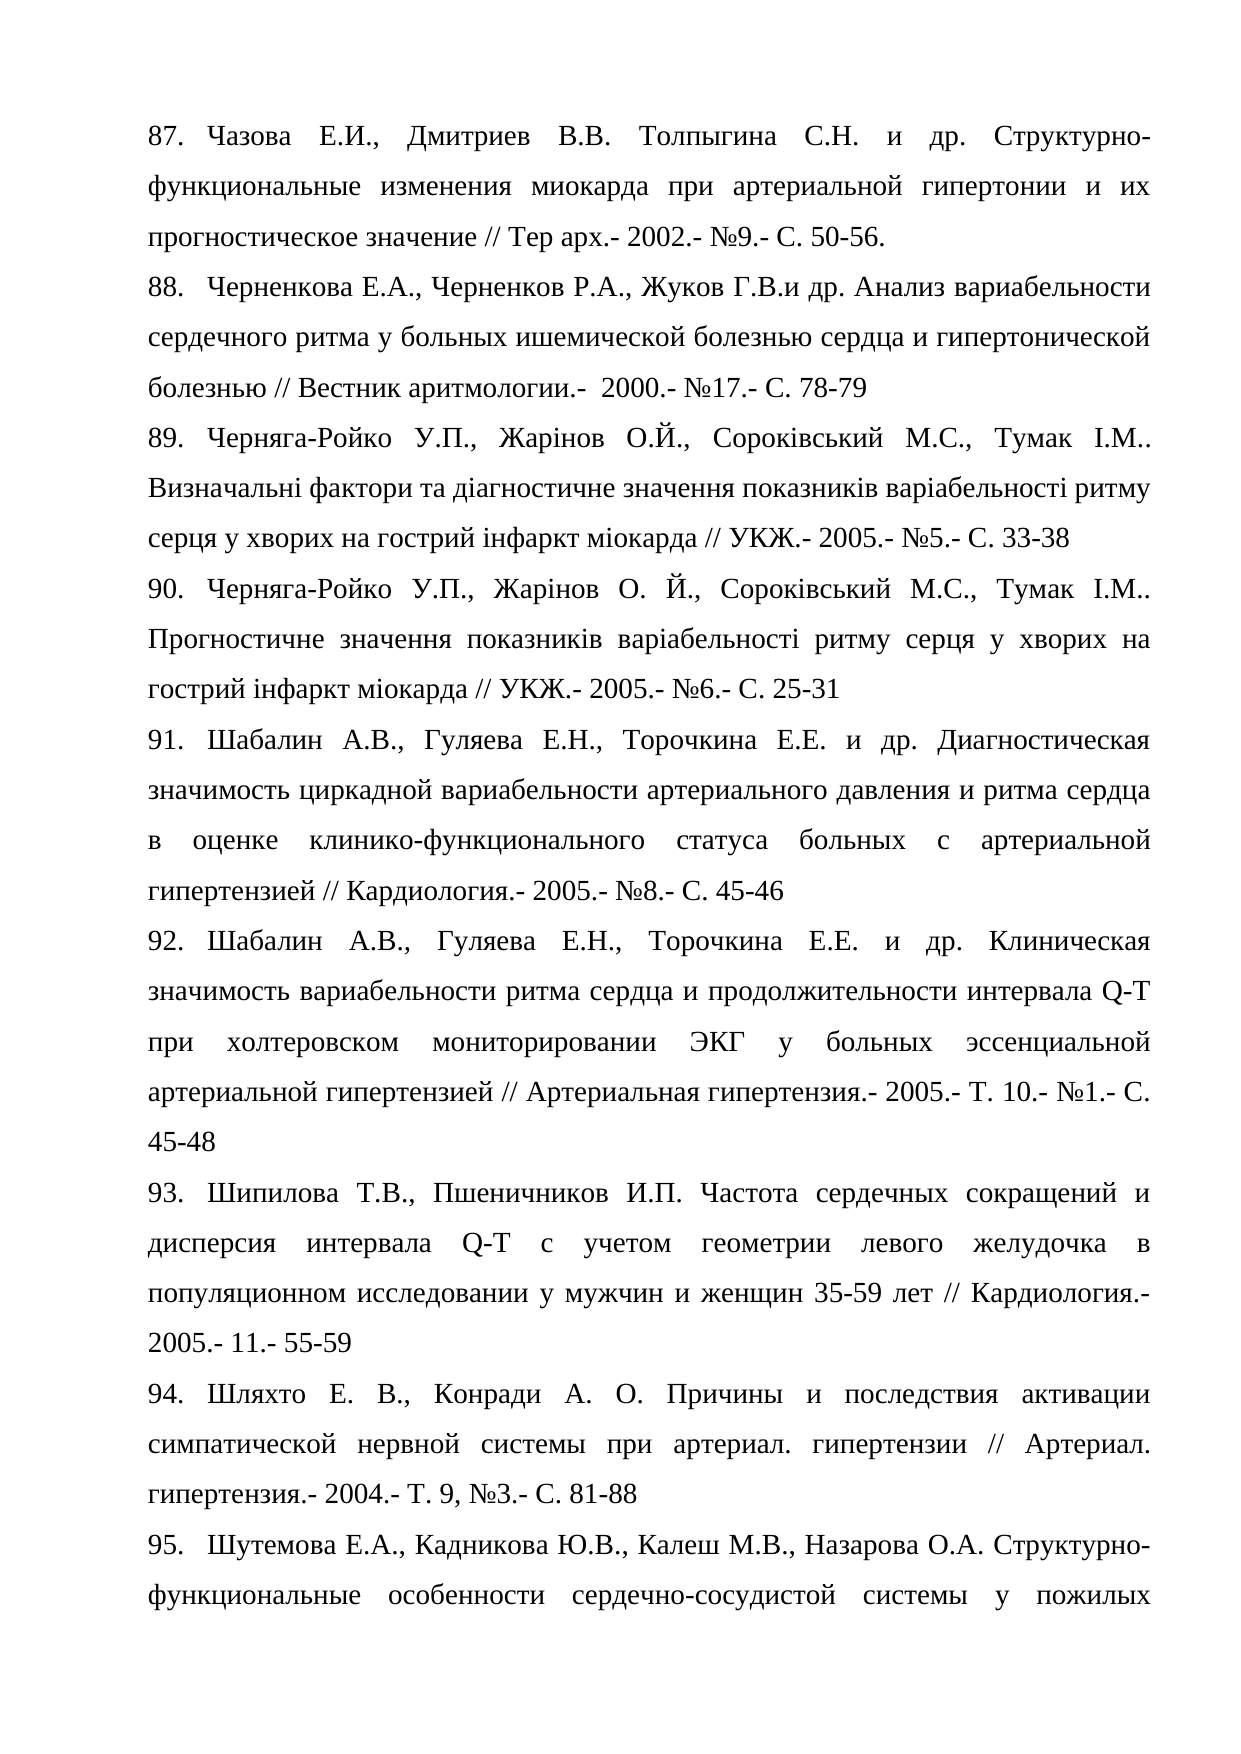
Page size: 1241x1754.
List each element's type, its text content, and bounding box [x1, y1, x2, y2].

list Чазова Е.И., Дмитриев В.В. Толпыгина С.Н. и др. Структурно-функциональные изменения миокарда при артериальной гипертонии и их прогностическое значение // Тер арх.- 2002.- №9.- С. 50-56. [148, 118, 1152, 252]
list Шляхто Е. В., Конради А. О. Причины и последствия активации симпатической нервной системы при артериал. гипертензии // Артериал. гипертензия.- 2004.- Т. 9, №3.- С. 81-88 [148, 1376, 1152, 1510]
list Шабалин А.В., Гуляева Е.Н., Торочкина Е.Е. и др. Диагностическая значимость циркадной вариабельности артериального давления и ритма сердца в оценке клинико-функционального статуса больных с артериальной гипертензией // Кардиология.- 2005.- №8.- С. 45-46 [148, 722, 1152, 906]
list Черняга-Ройко У.П., Жарінов О. Й., Сороківський М.С., Тумак І.М.. Прогностичне значення показників варіабельності ритму серця у хворих на гострий інфаркт міокарда // УКЖ.- 2005.- №6.- С. 25-31 [148, 571, 1152, 705]
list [148, 1527, 1152, 1611]
list Шипилова Т.В., Пшеничников И.П. Частота сердечных сокращений и дисперсия интервала Q-T с учетом геометрии левого желудочка в популяционном исследовании у мужчин и женщин 35-59 лет // Кардиология.- 2005.- 11.- 55-59 [148, 1175, 1152, 1359]
list Черненкова Е.А., Черненков Р.А., Жуков Г.В.и др. Анализ вариабельности сердечного ритма у больных ишемической болезнью сердца и гипертонической болезнью // Вестник аритмологии.- 2000.- №17.- С. 78-79 [148, 269, 1152, 403]
list Шабалин А.В., Гуляева Е.Н., Торочкина Е.Е. и др. Клиническая значимость вариабельности ритма сердца и продолжительности интервала Q-T при холтеровском мониторировании ЭКГ у больных эссенциальной артериальной гипертензией // Артериальная гипертензия.- 2005.- Т. 10.- №1.- С. 45-48 [148, 923, 1152, 1158]
list Черняга-Ройко У.П., Жарінов О.Й., Сороківський М.С., Тумак І.М.. Визначальні фактори та діагностичне значення показників варіабельності ритму серця у хворих на гострий інфаркт міокарда // УКЖ.- 2005.- №5.- С. 33-38 [148, 420, 1152, 554]
